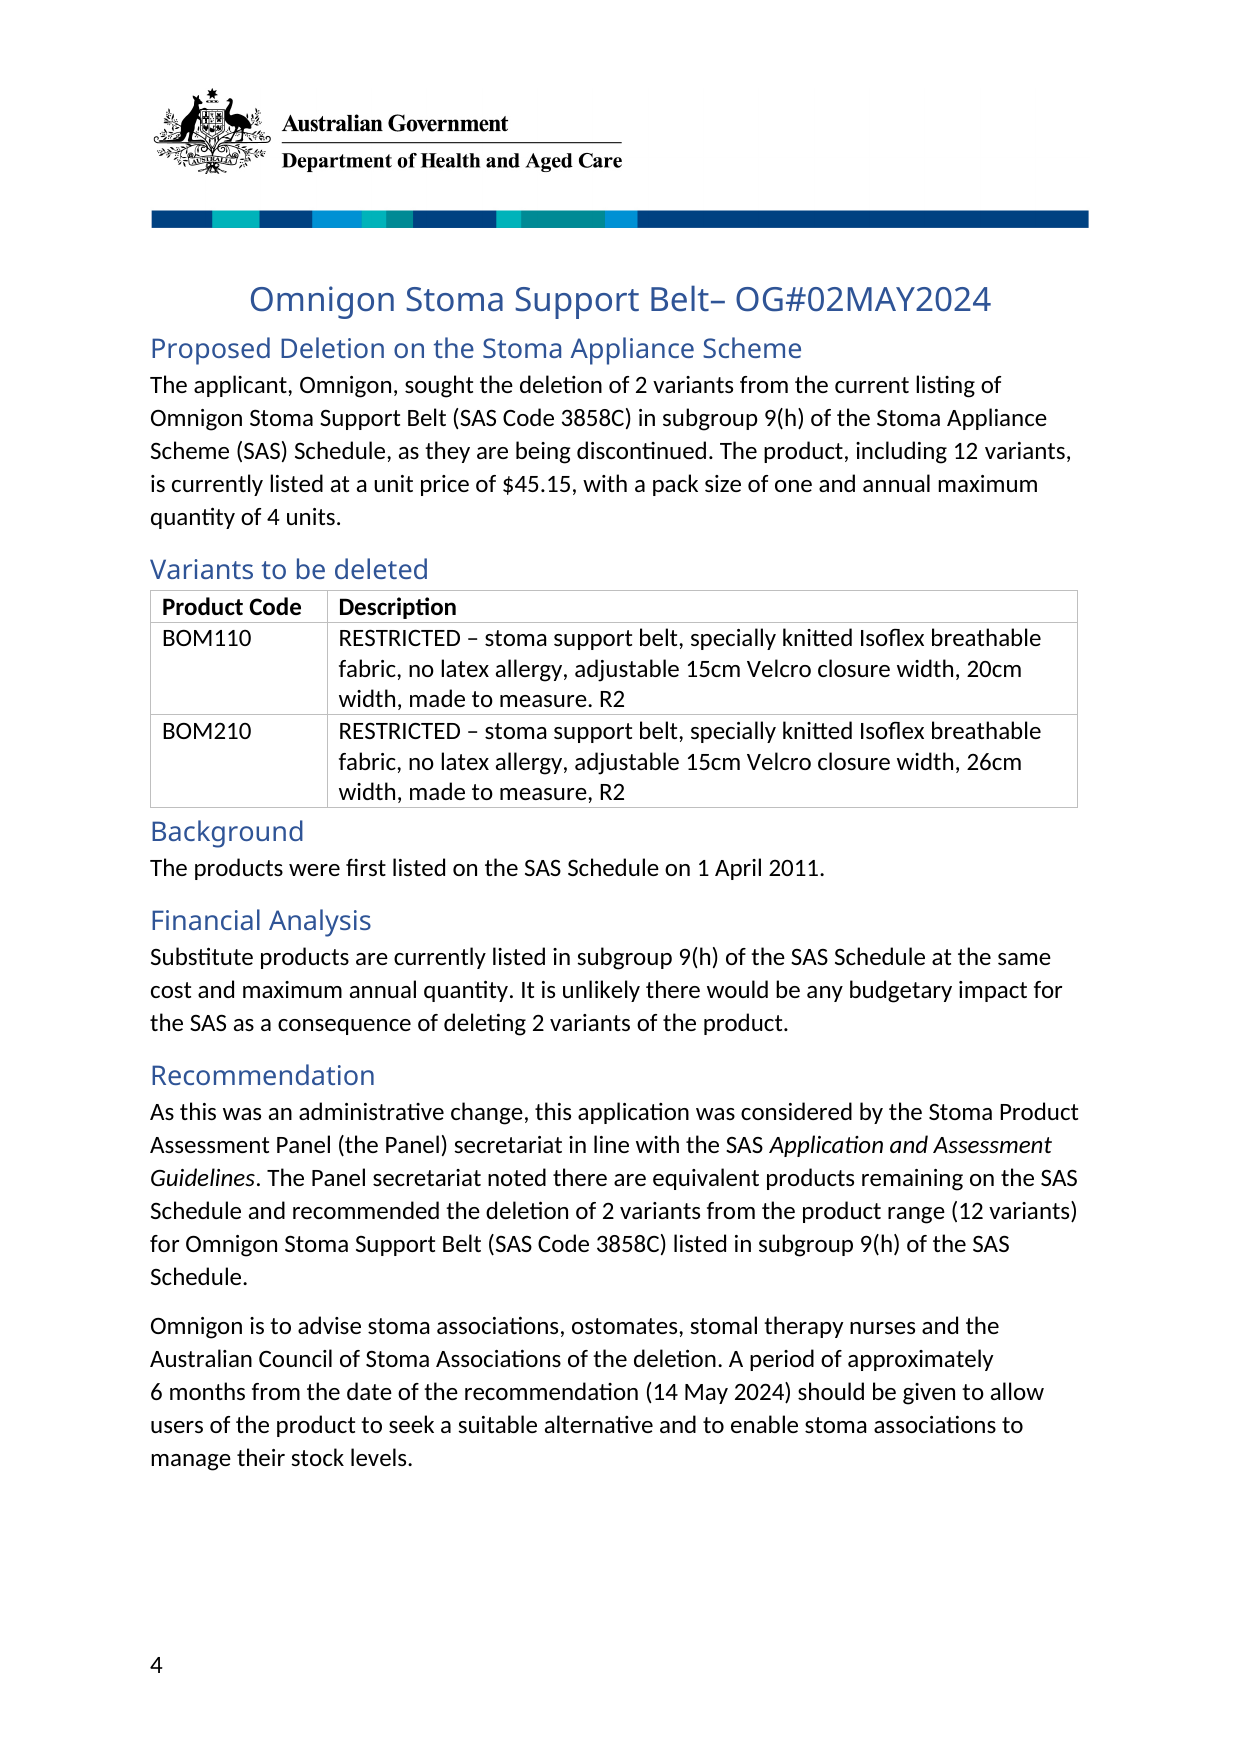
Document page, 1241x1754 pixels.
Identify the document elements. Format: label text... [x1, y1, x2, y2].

text The applicant, Omnigon, sought the deletion of 2 variants from the current listing of Omnigon Stoma Support Belt (SAS Code 3858C) in subgroup 9(h) of the Stoma Appliance Scheme (SAS) Schedule, as they are being discontinued. The product, including 12 variants, is currently listed at a unit price of $45.15, with a pack size of one and annual maximum quantity of 4 units. [150, 369, 1090, 531]
text Omnigon is to advise stoma associations, ostomates, stomal therapy nurses and the Australian Council of Stoma Associations of the deletion. A period of approximately 6 months from the date of the recommendation (14 May 2024) should be given to allow users of the product to seek a suitable alternative and to enable stoma associations to manage their stock levels. [150, 1311, 1090, 1473]
subtitle Financial Analysis [150, 901, 1090, 938]
table_cell RESTRICTED – stoma support belt, specially knitted Isoflex breathable fabric, no latex allergy, adjustable 15cm Velcro closure width, 26cm width, made to measure, R2 [328, 715, 1077, 807]
text Substitute products are currently listed in subgroup 9(h) of the SAS Schedule at the same cost and maximum annual quantity. It is unlikely there would be any budgetary impact for the SAS as a consequence of deleting 2 variants of the product. [150, 941, 1090, 1037]
text As this was an administrative change, this application was considered by the Stoma Product Assessment Panel (the Panel) secretariat in line with the SAS Application and Assessment Guidelines. The Panel secretariat noted there are equivalent products remaining on the SAS Schedule and recommended the deletion of 2 variants from the product range (12 variants) for Omnigon Stoma Support Belt (SAS Code 3858C) listed in subgroup 9(h) of the SAS Schedule. [150, 1096, 1090, 1291]
table_cell RESTRICTED – stoma support belt, specially knitted Isoflex breathable fabric, no latex allergy, adjustable 15cm Velcro closure width, 20cm width, made to measure. R2 [328, 623, 1077, 714]
subtitle Recommendation [150, 1057, 1090, 1093]
table_cell BOM210 [151, 715, 327, 807]
table_header Description [328, 591, 1077, 622]
picture [150, 88, 1091, 228]
table_cell BOM110 [151, 623, 327, 714]
subtitle Omnigon Stoma Support Belt– OG#02MAY2024 [150, 276, 1090, 321]
subtitle Proposed Deletion on the Stoma Appliance Scheme [150, 329, 1090, 366]
subtitle Variants to be deleted [150, 550, 1090, 587]
subtitle Background [150, 812, 1090, 849]
table_header Product Code [151, 591, 327, 622]
text The products were first listed on the SAS Schedule on 1 April 2011. [150, 852, 1090, 882]
